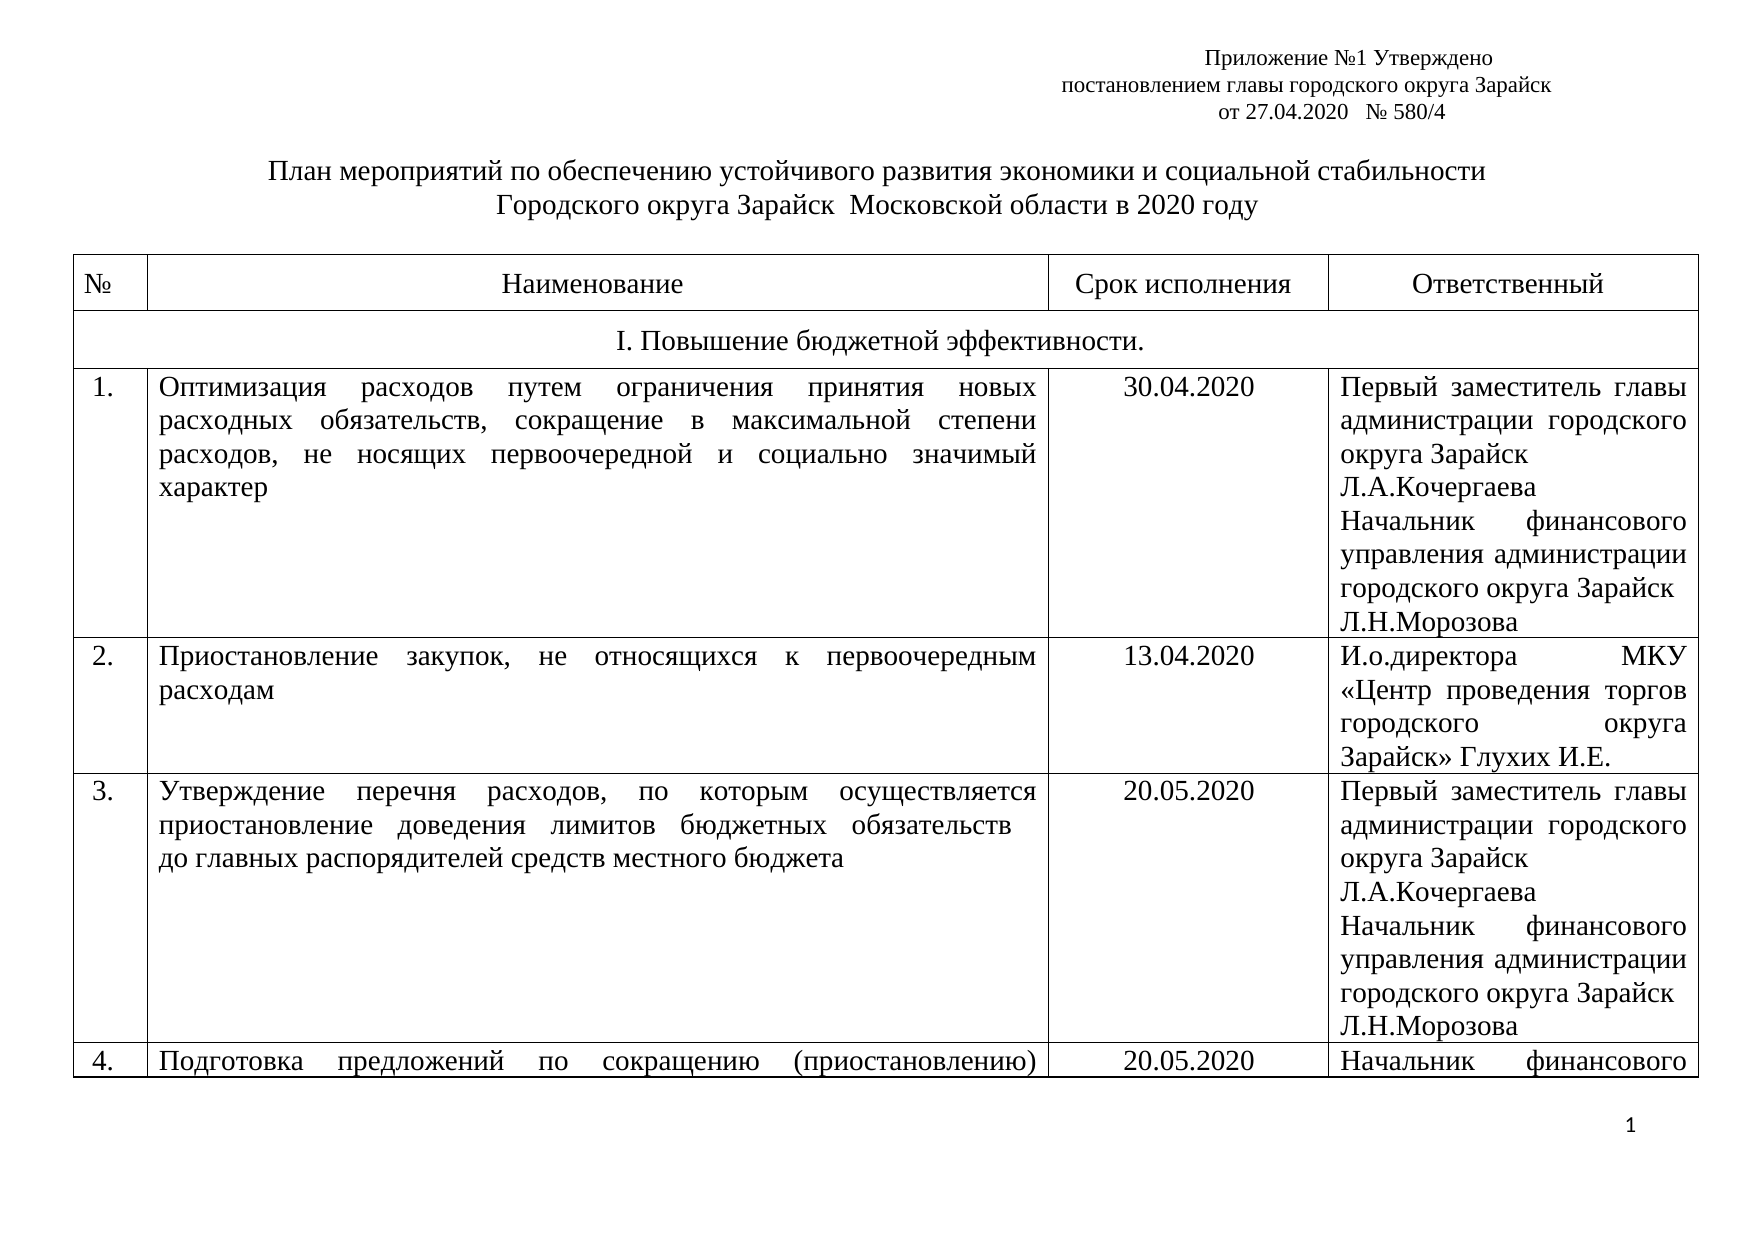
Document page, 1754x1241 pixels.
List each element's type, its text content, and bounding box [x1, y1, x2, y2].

table_cell [74, 774, 147, 1042]
table_cell Утверждение перечня расходов, по которым осуществляется приостановление доведения лимитов бюджетных обязательств до главных распорядителей средств местного бюджета [148, 774, 1048, 1042]
table_header № [74, 255, 147, 310]
table_cell 13.04.2020 [1049, 638, 1328, 772]
table_cell И.о.директора МКУ «Центр проведения торгов городского округа Зарайск» Глухих И.Е. [1329, 638, 1698, 772]
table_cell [1329, 1043, 1698, 1076]
table_cell 20.05.2020 [1049, 1043, 1328, 1076]
table_header от 27.04.2020 № 580/4 [107, 98, 1727, 124]
table_cell [74, 638, 147, 772]
table_cell Оптимизация расходов путем ограничения принятия новых расходных обязательств, сокращение в максимальной степени расходов, не носящих первоочередной и социально значимый характер [148, 369, 1048, 637]
table_cell [74, 369, 147, 637]
table_cell 30.04.2020 [1049, 369, 1328, 637]
table_header Срок исполнения [1049, 255, 1328, 310]
table_header Наименование [148, 255, 1048, 310]
text Городского округа Зарайск Московской области в 2020 году [118, 187, 1636, 221]
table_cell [148, 1043, 1048, 1076]
text План мероприятий по обеспечению устойчивого развития экономики и социальной стабильности [118, 153, 1636, 187]
table_cell Приостановление закупок, не относящихся к первоочередным расходам [148, 638, 1048, 772]
text постановлением главы городского округа Зарайск [118, 71, 1636, 97]
table_cell [74, 1043, 147, 1076]
table_cell I. Повышение бюджетной эффективности. [74, 311, 1698, 368]
text Приложение №1 Утверждено [118, 44, 1636, 71]
table_cell 20.05.2020 [1049, 774, 1328, 1042]
table_header Ответственный [1329, 255, 1698, 310]
